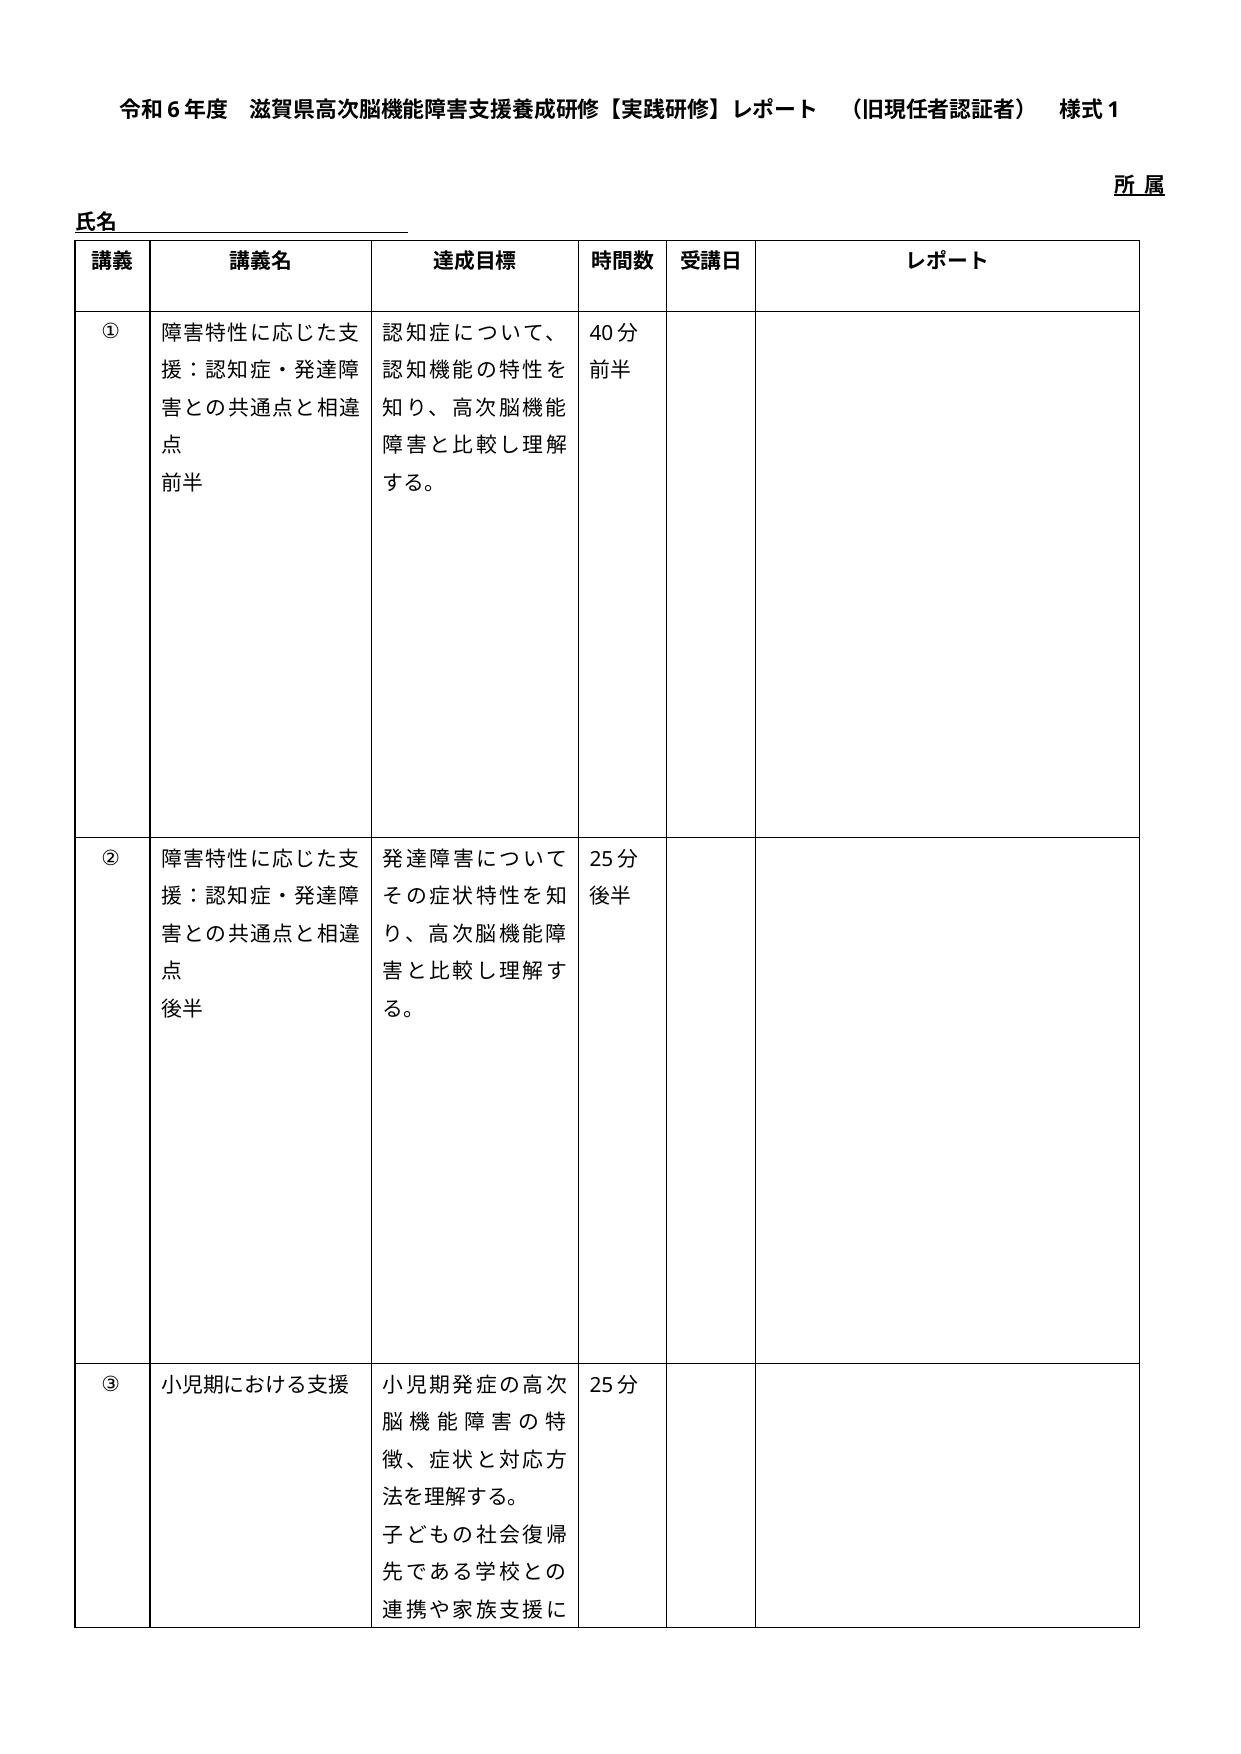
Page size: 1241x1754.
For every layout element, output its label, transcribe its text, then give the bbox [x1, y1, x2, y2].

table_cell [76, 1364, 149, 1627]
table_cell [756, 312, 1139, 837]
text 所属 氏名 [75, 164, 1165, 239]
table_cell [76, 838, 149, 1363]
table_cell 25分 [579, 1364, 666, 1627]
table_cell [756, 1364, 1139, 1627]
table_cell 40分 前半 [579, 312, 666, 837]
table_cell [667, 1364, 755, 1627]
table_cell 小児期における支援 [151, 1364, 371, 1627]
table_cell [667, 838, 755, 1363]
table_cell [76, 312, 149, 837]
table_cell 25分 後半 [579, 838, 666, 1363]
table_header 達成目標 [372, 241, 578, 311]
table_cell [667, 312, 755, 837]
table_header レポート [756, 241, 1139, 311]
table_header 時間数 [579, 241, 666, 311]
table_cell 障害特性に応じた支援：認知症・発達障害との共通点と相違点 前半 [151, 312, 371, 837]
table_cell 障害特性に応じた支援：認知症・発達障害との共通点と相違点 後半 [151, 838, 371, 1363]
text 令和6年度 滋賀県高次脳機能障害支援養成研修【実践研修】レポート （旧現任者認証者） 様式1 [75, 89, 1165, 127]
table_cell 発達障害についてその症状特性を知り、高次脳機能障害と比較し理解する。 [372, 838, 578, 1363]
table_header 講義名 [151, 241, 371, 311]
table_cell 認知症について、認知機能の特性を知り、高次脳機能障害と比較し理解する。 [372, 312, 578, 837]
table_header 受講日 [667, 241, 755, 311]
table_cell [372, 1364, 578, 1627]
table_cell [756, 838, 1139, 1363]
table_header 講義 [76, 241, 149, 311]
